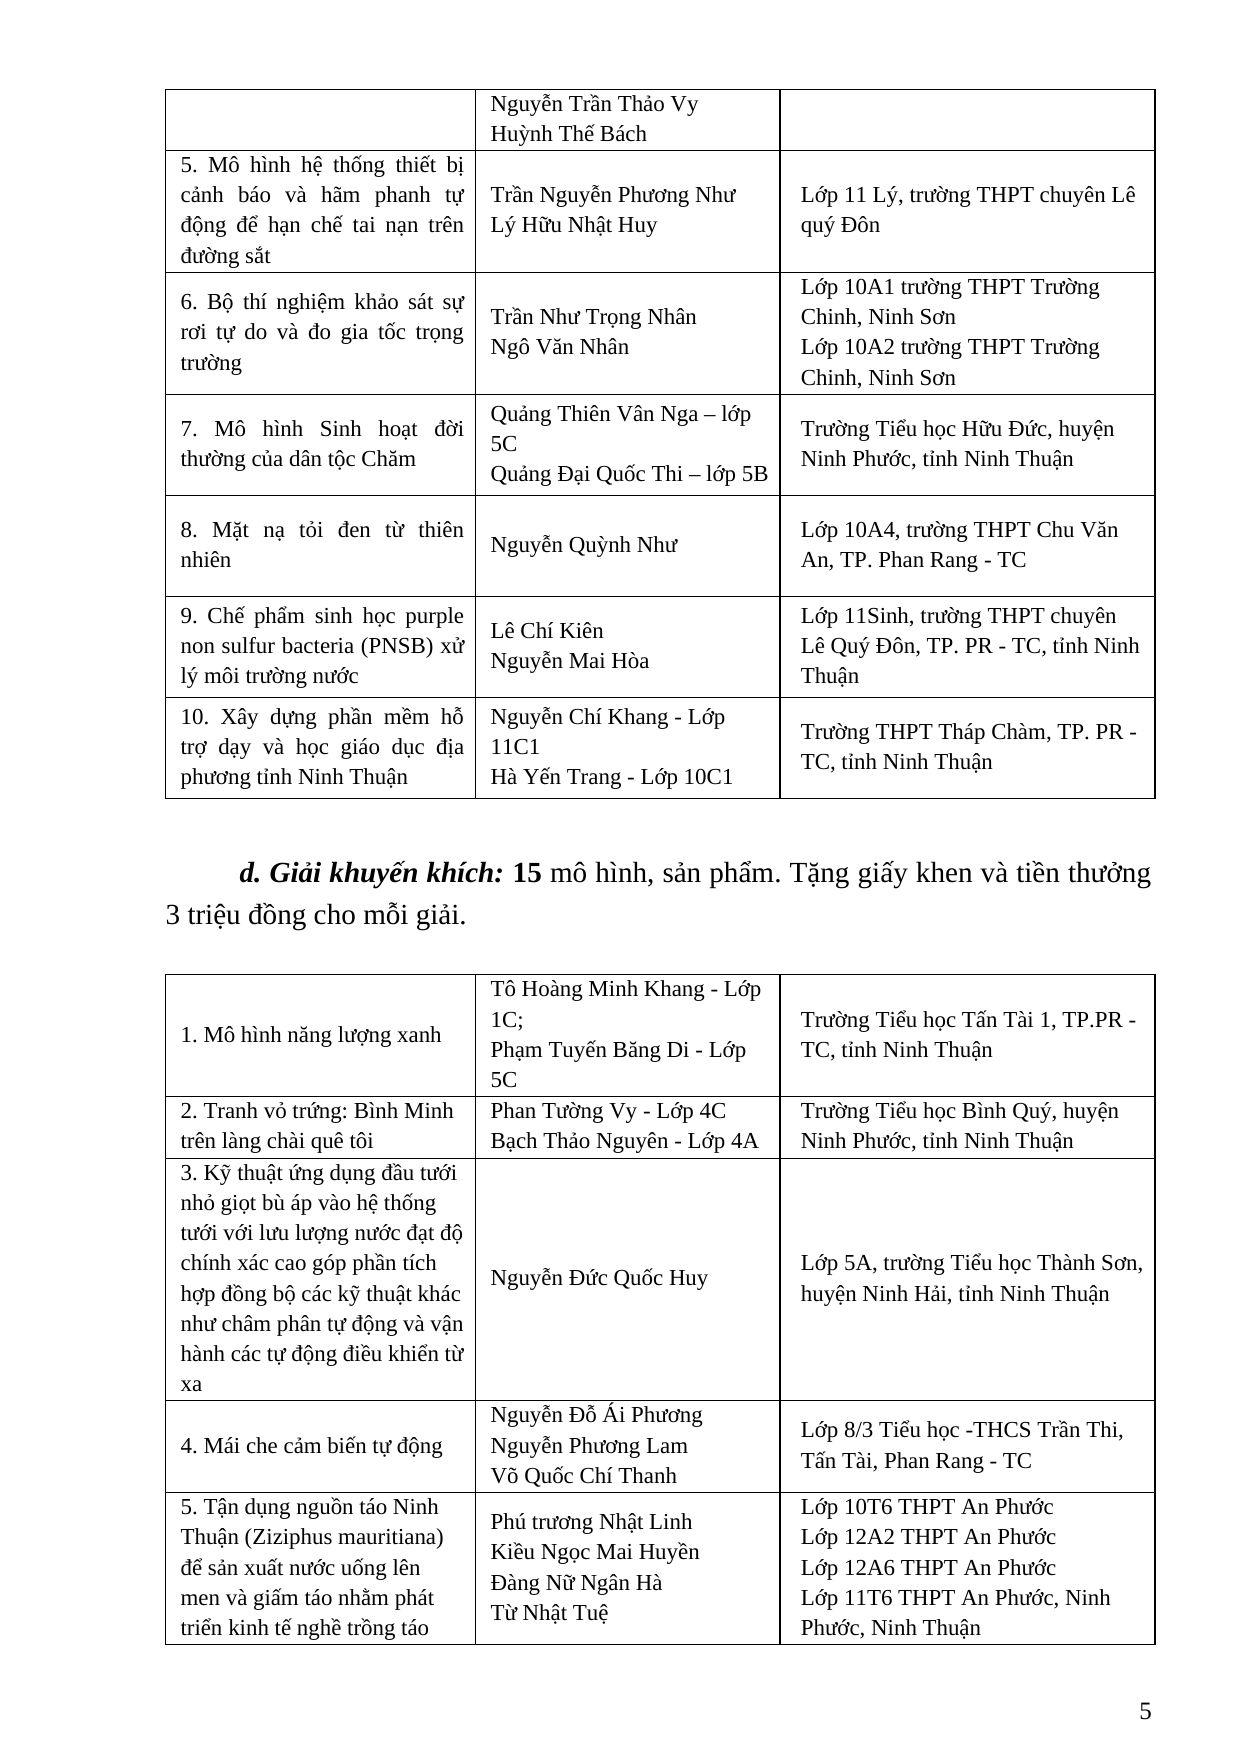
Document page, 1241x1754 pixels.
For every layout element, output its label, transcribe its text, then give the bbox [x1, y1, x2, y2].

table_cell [781, 90, 1154, 150]
table_cell 3. Kỹ thuật ứng dụng đầu tưới nhỏ giọt bù áp vào hệ thống tưới với lưu lượng nước đạt độ chính xác cao góp phần tích hợp đồng bộ các kỹ thuật khác như châm phân tự động và vận hành các tự động điều khiển từ xa [166, 1159, 475, 1400]
table_cell 9. Chế phẩm sinh học purple non sulfur bacteria (PNSB) xử lý môi trường nước [166, 597, 475, 697]
table_cell 10. Xây dựng phần mềm hỗ trợ dạy và học giáo dục địa phương tỉnh Ninh Thuận [166, 698, 475, 798]
table_cell Lớp 11 Lý, trường THPT chuyên Lê quý Đôn [781, 151, 1154, 272]
table_cell Lớp 10A1 trường THPT Trường Chinh, Ninh Sơn Lớp 10A2 trường THPT Trường Chinh, Ninh Sơn [781, 273, 1154, 394]
table_cell 6. Bộ thí nghiệm khảo sát sự rơi tự do và đo gia tốc trọng trường [166, 273, 475, 394]
table_cell Lớp 10A4, trường THPT Chu Văn An, TP. Phan Rang - TC [781, 496, 1154, 596]
table_cell 5. Mô hình hệ thống thiết bị cảnh báo và hãm phanh tự động để hạn chế tai nạn trên đường sắt [166, 151, 475, 272]
table_cell Trường THPT Tháp Chàm, TP. PR - TC, tỉnh Ninh Thuận [781, 698, 1154, 798]
table_cell Phan Tường Vy - Lớp 4C Bạch Thảo Nguyên - Lớp 4A [476, 1097, 779, 1158]
table_cell 4. Mái che cảm biến tự động [166, 1401, 475, 1492]
text d. Giải khuyến khích: 15 mô hình, sản phẩm. Tặng giấy khen và tiền thưởng 3 triệu đồng cho mỗi giải. [165, 849, 1152, 933]
table_cell 2. Tranh vỏ trứng: Bình Minh trên làng chài quê tôi [166, 1097, 475, 1158]
table_header Tô Hoàng Minh Khang - Lớp 1C; Phạm Tuyến Băng Di - Lớp 5C [476, 975, 779, 1096]
table_cell Trường Tiểu học Hữu Đức, huyện Ninh Phước, tỉnh Ninh Thuận [781, 395, 1154, 495]
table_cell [166, 90, 475, 150]
table_cell 5. Tận dụng nguồn táo Ninh Thuận (Ziziphus mauritiana) để sản xuất nước uống lên men và giấm táo nhằm phát triển kinh tế nghề trồng táo [166, 1493, 475, 1644]
table_cell Quảng Thiên Vân Nga – lớp 5C Quảng Đại Quốc Thi – lớp 5B [476, 395, 779, 495]
table_cell Lớp 5A, trường Tiểu học Thành Sơn, huyện Ninh Hải, tỉnh Ninh Thuận [781, 1159, 1154, 1400]
table_cell Nguyễn Quỳnh Như [476, 496, 779, 596]
table_cell 7. Mô hình Sinh hoạt đời thường của dân tộc Chăm [166, 395, 475, 495]
table_cell Phú trương Nhật Linh Kiều Ngọc Mai Huyền Đàng Nữ Ngân Hà Từ Nhật Tuệ [476, 1493, 779, 1644]
table_cell Nguyễn Chí Khang - Lớp 11C1 Hà Yến Trang - Lớp 10C1 [476, 698, 779, 798]
table_cell Nguyễn Đức Quốc Huy [476, 1159, 779, 1400]
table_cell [476, 90, 779, 150]
table_cell Lê Chí Kiên Nguyễn Mai Hòa [476, 597, 779, 697]
table_cell 8. Mặt nạ tỏi đen từ thiên nhiên [166, 496, 475, 596]
table_cell Lớp 8/3 Tiểu học -THCS Trần Thi, Tấn Tài, Phan Rang - TC [781, 1401, 1154, 1492]
table_cell Trần Như Trọng Nhân Ngô Văn Nhân [476, 273, 779, 394]
table_cell Trường Tiểu học Bình Quý, huyện Ninh Phước, tỉnh Ninh Thuận [781, 1097, 1154, 1158]
table_header Trường Tiểu học Tấn Tài 1, TP.PR - TC, tỉnh Ninh Thuận [781, 975, 1154, 1096]
table_cell Lớp 11Sinh, trường THPT chuyên Lê Quý Đôn, TP. PR - TC, tỉnh Ninh Thuận [781, 597, 1154, 697]
table_cell Nguyễn Đỗ Ái Phương Nguyễn Phương Lam Võ Quốc Chí Thanh [476, 1401, 779, 1492]
table_cell Lớp 10T6 THPT An Phước Lớp 12A2 THPT An Phước Lớp 12A6 THPT An Phước Lớp 11T6 THPT An Phước, Ninh Phước, Ninh Thuận [781, 1493, 1154, 1644]
table_header 1. Mô hình năng lượng xanh [166, 975, 475, 1096]
table_cell Trần Nguyễn Phương Như Lý Hữu Nhật Huy [476, 151, 779, 272]
